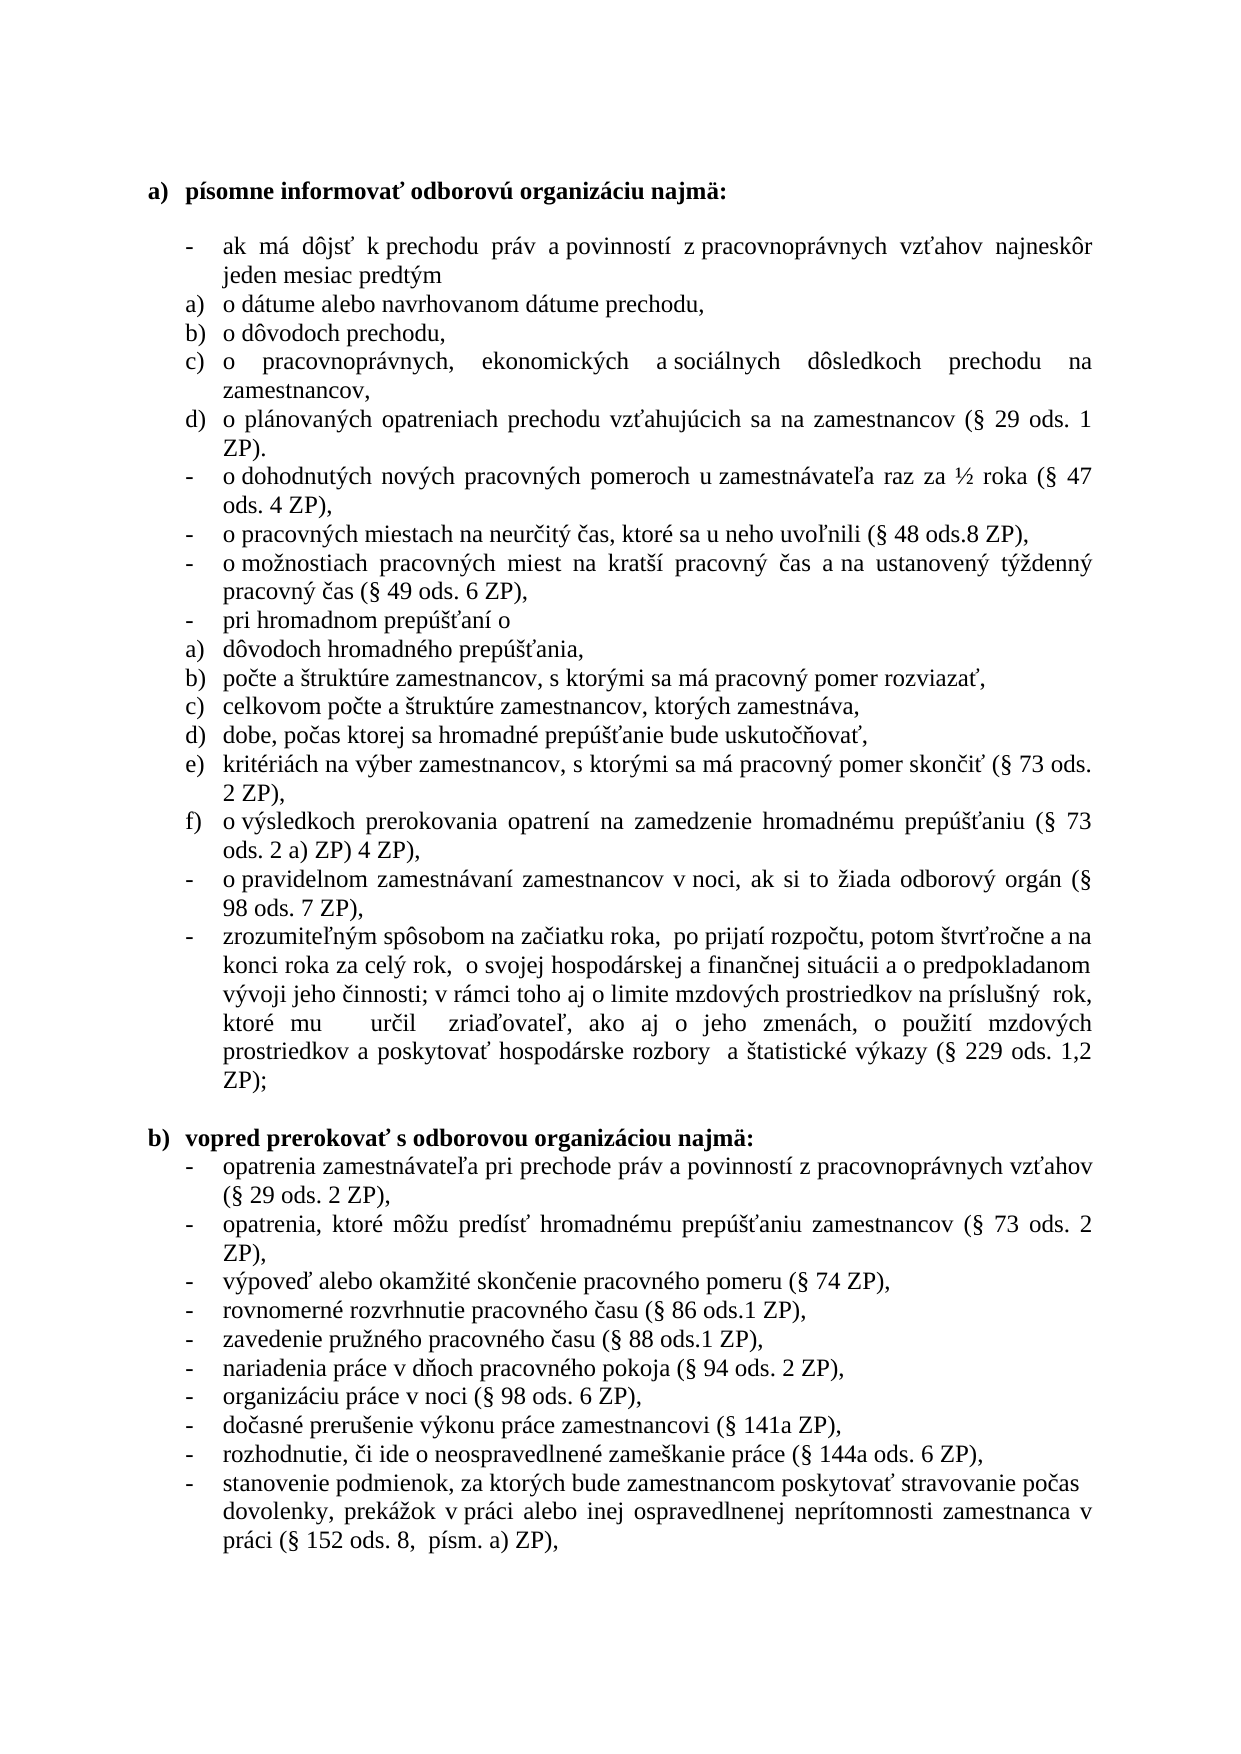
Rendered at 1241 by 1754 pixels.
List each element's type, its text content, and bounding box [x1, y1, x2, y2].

list o výsledkoch prerokovania opatrení na zamedzenie hromadnému prepúšťaniu (§ 73 ods. 2 a) ZP) 4 ZP), [185, 806, 1093, 864]
list vopred prerokovať s odborovou organizáciou najmä: [148, 1123, 1093, 1151]
list o dohodnutých nových pracovných pomeroch u zamestnávateľa raz za ½ roka (§ 47 ods. 4 ZP), [185, 461, 1093, 519]
list nariadenia práce v dňoch pracovného pokoja (§ 94 ods. 2 ZP), [185, 1353, 1093, 1381]
list dočasné prerušenie výkonu práce zamestnancovi (§ 141a ZP), [185, 1410, 1093, 1439]
list o pravidelnom zamestnávaní zamestnancov v noci, ak si to žiada odborový orgán (§ 98 ods. 7 ZP), [185, 864, 1093, 921]
list rozhodnutie, či ide o neospravedlnené zameškanie práce (§ 144a ods. 6 ZP), [185, 1439, 1093, 1468]
list o pracovných miestach na neurčitý čas, ktoré sa u neho uvoľnili (§ 48 ods.8 ZP), [185, 519, 1093, 548]
list počte a štruktúre zamestnancov, s ktorými sa má pracovný pomer rozviazať, [185, 663, 1093, 691]
list o plánovaných opatreniach prechodu vzťahujúcich sa na zamestnancov (§ 29 ods. 1 ZP). [185, 404, 1093, 461]
list dôvodoch hromadného prepúšťania, [185, 634, 1093, 663]
list o dátume alebo navrhovanom dátume prechodu, [185, 289, 1093, 318]
list o pracovnoprávnych, ekonomických a sociálnych dôsledkoch prechodu na zamestnancov, [185, 346, 1093, 404]
list kritériách na výber zamestnancov, s ktorými sa má pracovný pomer skončiť (§ 73 ods. 2 ZP), [185, 749, 1093, 806]
list rovnomerné rozvrhnutie pracovného času (§ 86 ods.1 ZP), [185, 1295, 1093, 1324]
list celkovom počte a štruktúre zamestnancov, ktorých zamestnáva, [185, 691, 1093, 720]
list o možnostiach pracovných miest na kratší pracovný čas a na ustanovený týždenný pracovný čas (§ 49 ods. 6 ZP), [185, 548, 1093, 605]
list opatrenia, ktoré môžu predísť hromadnému prepúšťaniu zamestnancov (§ 73 ods. 2 ZP), [185, 1209, 1093, 1266]
list písomne informovať odborovú organizáciu najmä: [148, 176, 1093, 205]
list stanovenie podmienok, za ktorých bude zamestnancom poskytovať stravovanie počas [185, 1468, 1093, 1496]
list dovolenky, prekážok v práci alebo inej ospravedlnenej neprítomnosti zamestnanca v práci (§ 152 ods. 8, písm. a) ZP), [223, 1496, 1093, 1554]
list opatrenia zamestnávateľa pri prechode práv a povinností z pracovnoprávnych vzťahov (§ 29 ods. 2 ZP), [185, 1151, 1093, 1209]
list organizáciu práce v noci (§ 98 ods. 6 ZP), [185, 1381, 1093, 1410]
list o dôvodoch prechodu, [185, 318, 1093, 346]
list ak má dôjsť k prechodu práv a povinností z pracovnoprávnych vzťahov najneskôr jeden mesiac predtým [185, 231, 1093, 289]
list zavedenie pružného pracovného času (§ 88 ods.1 ZP), [185, 1324, 1093, 1353]
list dobe, počas ktorej sa hromadné prepúšťanie bude uskutočňovať, [185, 720, 1093, 749]
list pri hromadnom prepúšťaní o [185, 605, 1093, 634]
list zrozumiteľným spôsobom na začiatku roka, po prijatí rozpočtu, potom štvrťročne a na konci roka za celý rok, o svojej hospodárskej a finančnej situácii a o predpokladanom vývoji jeho činnosti; v rámci toho aj o limite mzdových prostriedkov na príslušný rok, ktoré mu určil zriaďovateľ, ako aj o jeho zmenách, o použití mzdových prostriedkov a poskytovať hospodárske rozbory a štatistické výkazy (§ 229 ods. 1,2 ZP); [185, 921, 1093, 1094]
list výpoveď alebo okamžité skončenie pracovného pomeru (§ 74 ZP), [185, 1266, 1093, 1295]
